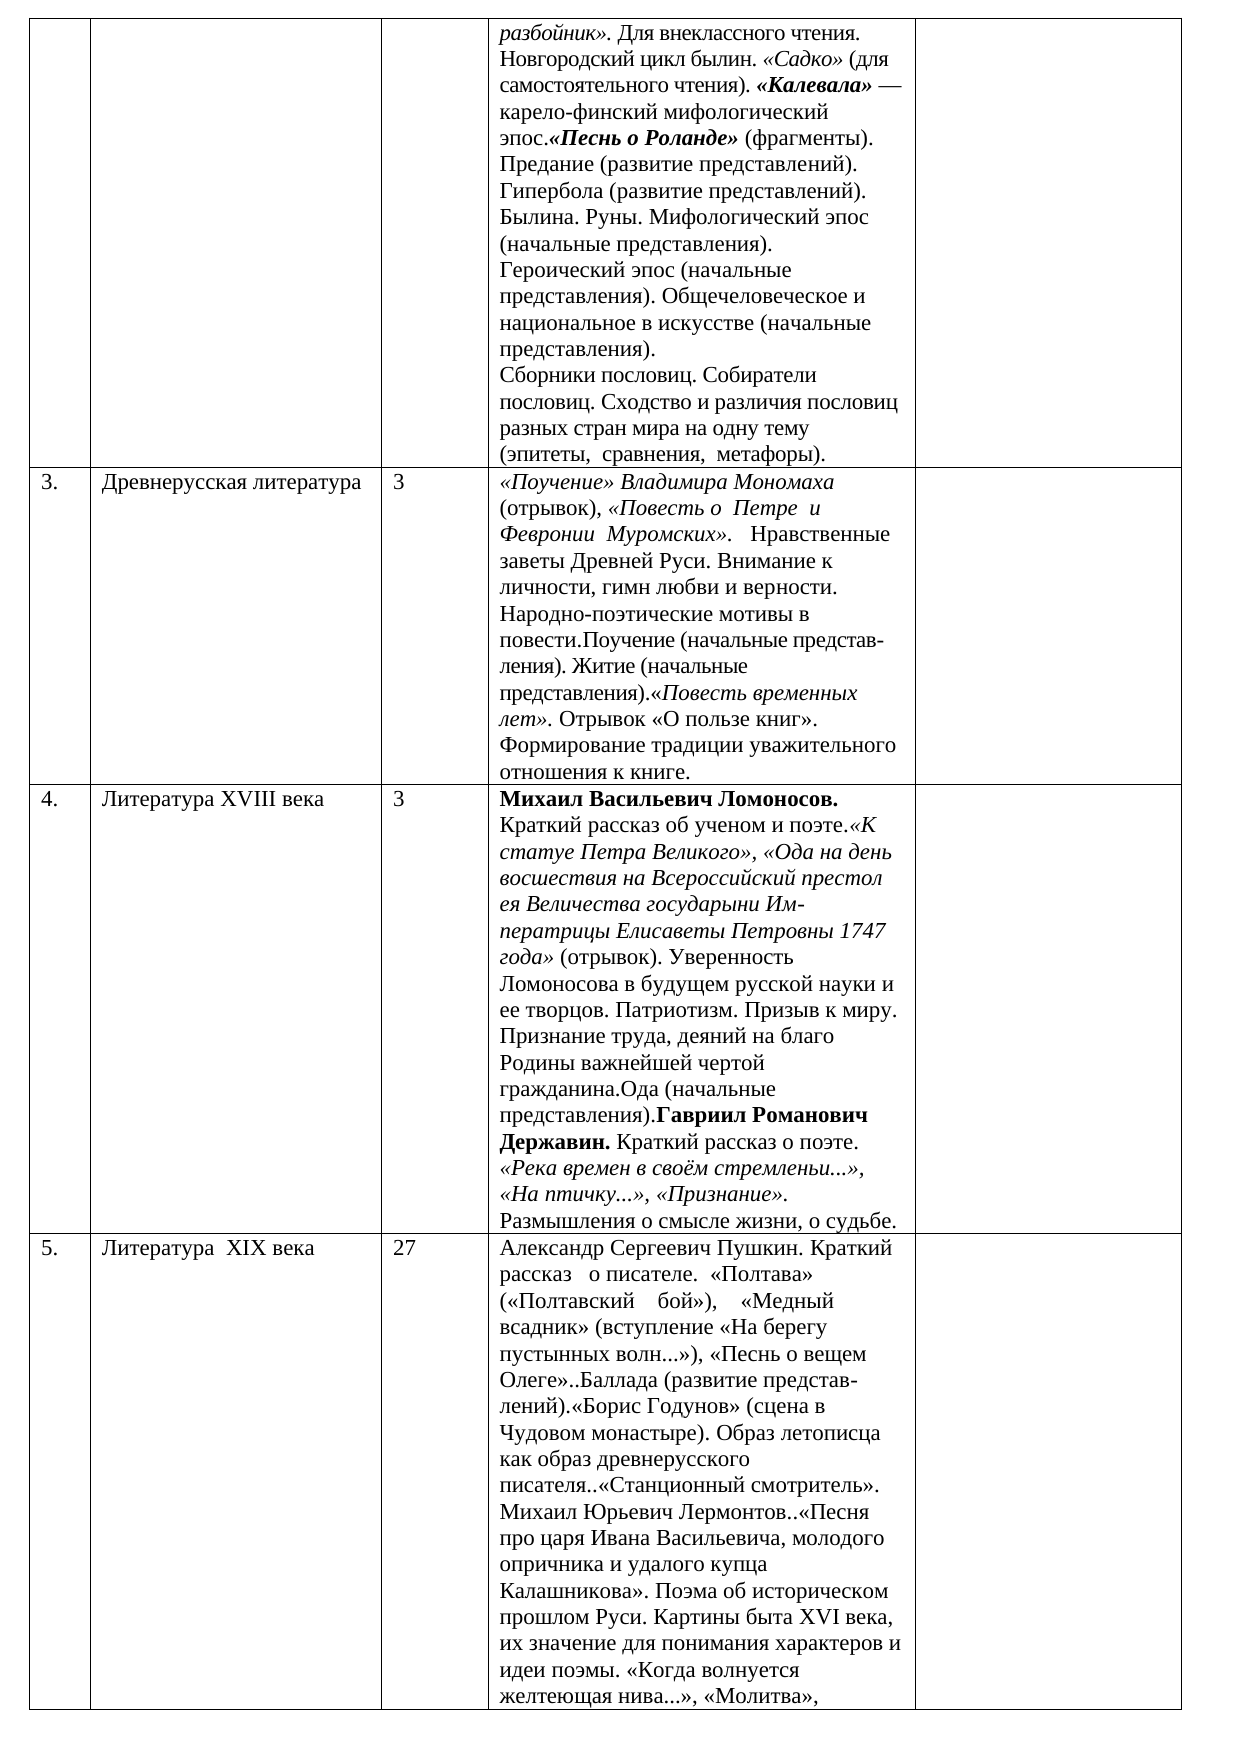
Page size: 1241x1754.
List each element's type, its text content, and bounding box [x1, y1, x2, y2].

table_cell [916, 785, 1181, 1233]
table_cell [489, 19, 915, 467]
table_cell [916, 19, 1181, 467]
table_cell Литература XIX века [91, 1234, 381, 1708]
table_cell 3 [382, 468, 488, 784]
table_cell Литература XVIII века [91, 785, 381, 1233]
table_cell 5. [30, 1234, 90, 1708]
table_cell 5 [382, 19, 488, 467]
table_cell 3 [382, 785, 488, 1233]
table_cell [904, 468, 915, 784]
table_cell 4. [30, 785, 90, 1233]
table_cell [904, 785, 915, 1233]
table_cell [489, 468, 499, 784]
table_cell 27 [382, 1234, 488, 1708]
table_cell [91, 19, 381, 467]
table_cell [916, 1234, 1181, 1708]
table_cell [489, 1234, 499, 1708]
table_cell 3. [30, 468, 90, 784]
table_cell [916, 468, 1181, 784]
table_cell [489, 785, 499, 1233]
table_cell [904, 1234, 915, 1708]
table_cell Древнерусская литература [91, 468, 381, 784]
table_cell 2 [30, 19, 90, 467]
